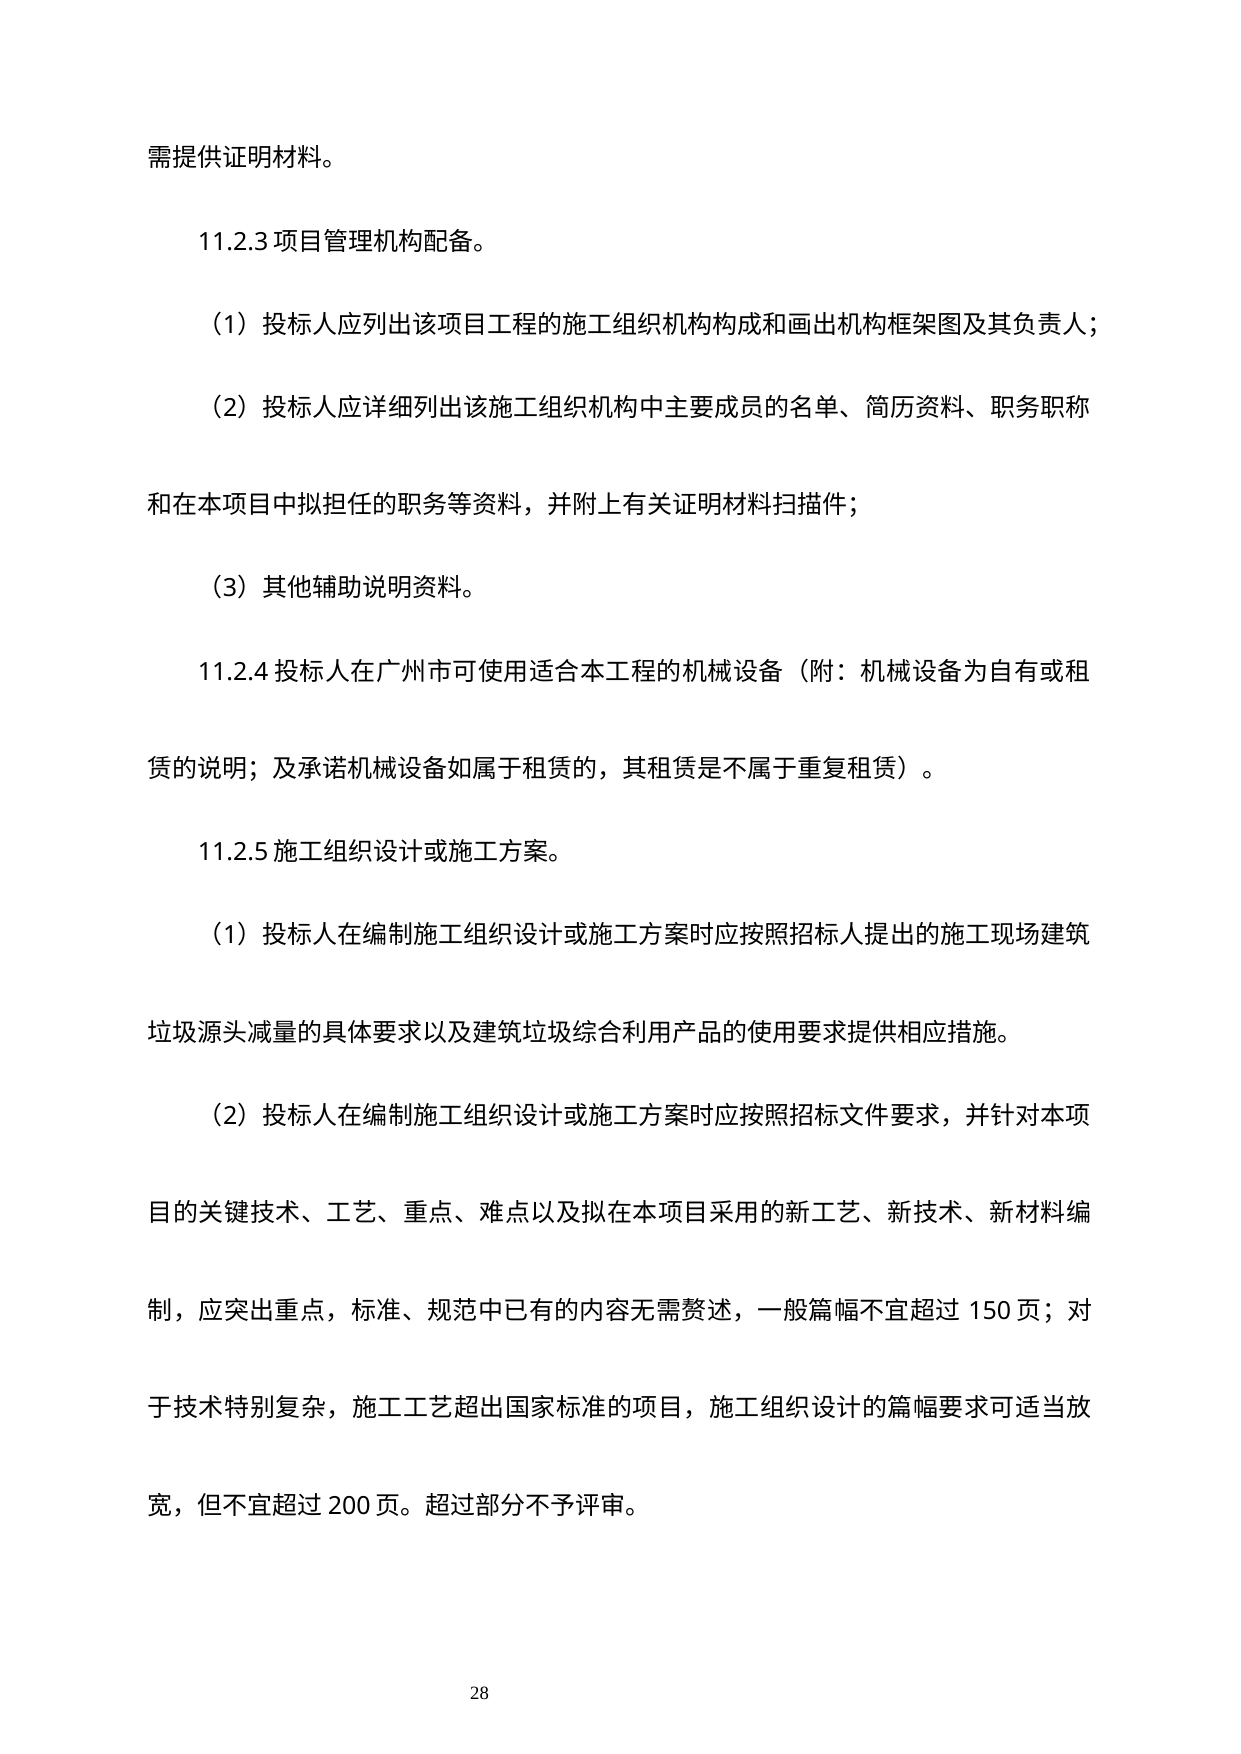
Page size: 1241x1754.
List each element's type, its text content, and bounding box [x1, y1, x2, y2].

text （1）投标人应列出该项目工程的施工组织机构构成和画出机构框架图及其负责人； [148, 290, 1092, 355]
text 11.2.3项目管理机构配备。 [148, 207, 1092, 272]
text 11.2.5施工组织设计或施工方案。 [148, 817, 1092, 882]
text （3）其他辅助说明资料。 [148, 553, 1092, 618]
text （1）投标人在编制施工组织设计或施工方案时应按照招标人提出的施工现场建筑垃圾源头减量的具体要求以及建筑垃圾综合利用产品的使用要求提供相应措施。 [148, 900, 1092, 1063]
text （2）投标人应详细列出该施工组织机构中主要成员的名单、简历资料、职务职称和在本项目中拟担任的职务等资料，并附上有关证明材料扫描件； [148, 373, 1092, 535]
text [148, 123, 1092, 188]
text 11.2.4投标人在广州市可使用适合本工程的机械设备（附：机械设备为自有或租赁的说明；及承诺机械设备如属于租赁的，其租赁是不属于重复租赁）。 [148, 637, 1092, 799]
text （2）投标人在编制施工组织设计或施工方案时应按照招标文件要求，并针对本项目的关键技术、工艺、重点、难点以及拟在本项目采用的新工艺、新技术、新材料编制，应突出重点，标准、规范中已有的内容无需赘述，一般篇幅不宜超过150页；对于技术特别复杂，施工工艺超出国家标准的项目，施工组织设计的篇幅要求可适当放宽，但不宜超过200页。超过部分不予评审。 [148, 1081, 1092, 1536]
